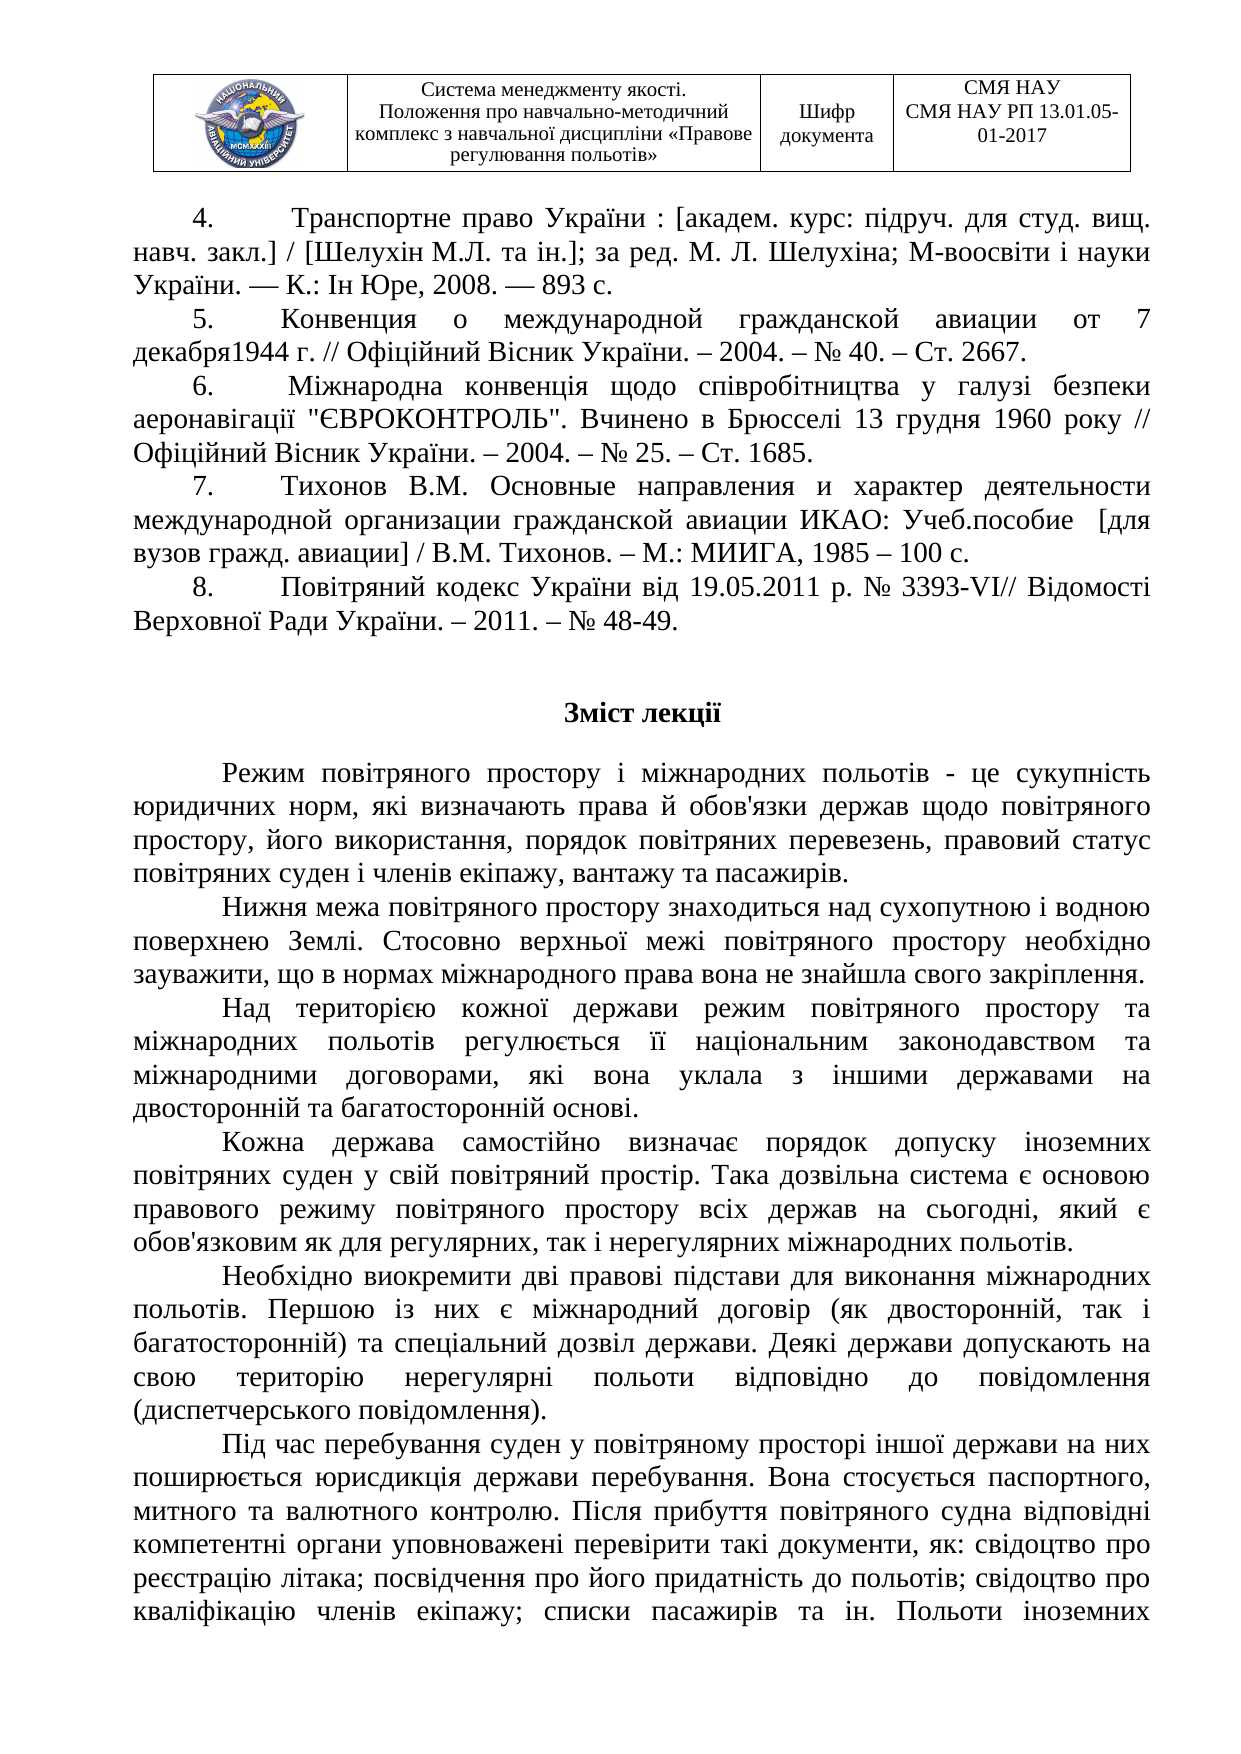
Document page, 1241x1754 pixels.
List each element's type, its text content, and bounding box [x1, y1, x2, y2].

list Транспортне право України : [академ. курс: підруч. для студ. вищ. навч. закл.] / [Шелухін М.Л. та ін.]; за ред. М. Л. Шелухіна; М-воосвіти і науки України. — К.: Ін Юре, 2008. — 893 с. [133, 200, 1152, 301]
list Міжнародна конвенція щодо співробітництва у галузі безпеки аеронавігації "ЄВРОКОНТРОЛЬ". Вчинено в Брюсселі 13 грудня 1960 року // Офіційний Вісник України. – 2004. – № 25. – Ст. 1685. [133, 368, 1152, 468]
text Зміст лекції [133, 696, 1152, 729]
list Тихонов В.М. Основные направления и характер деятельности международной организации гражданской авиации ИКАО: Учеб.пособие [для вузов гражд. авиации] / В.М. Тихонов. – М.: МИИГА, 1985 – 100 с. [133, 468, 1152, 569]
text Режим повітряного простору і міжнародних польотів - це сукупність юридичних норм, які визначають права й обов'язки держав щодо повітряного простору, його використання, порядок повітряних перевезень, правовий статус повітряних суден і членів екіпажу, вантажу та пасажирів. [133, 755, 1152, 889]
text Кожна держава самостійно визначає порядок допуску іноземних повітряних суден у свій повітряний простір. Така дозвільна система є основою правового режиму повітряного простору всіх держав на сьогодні, який є обов'язковим як для регулярних, так і нерегулярних міжнародних польотів. [133, 1124, 1152, 1258]
picture [194, 76, 305, 168]
text Нижня межа повітряного простору знаходиться над сухопутною і водною поверхнею Землі. Стосовно верхньої межі повітряного простору необхідно зауважити, що в нормах міжнародного права вона не знайшла свого закріплення. [133, 889, 1152, 990]
text Необхідно виокремити дві правові підстави для виконання міжнародних польотів. Першою із них є міжнародний договір (як двосторонній, так і багатосторонній) та спеціальний дозвіл держави. Деякі держави допускають на свою територію нерегулярні польоти відповідно до повідомлення (диспетчерського повідомлення). [133, 1258, 1152, 1426]
text Над територією кожної держави режим повітряного простору та міжнародних польотів регулюється її національним законодавством та міжнародними договорами, які вона уклала з іншими державами на двосторонній та багатосторонній основі. [133, 990, 1152, 1124]
list Конвенция о международной гражданской авиации от 7 декабря. // Офіційний Вісник України. – 2004. – № 40. – Ст. 2667. [133, 301, 1152, 368]
list Повітряний кодекс України від 19.05.2011 р. № 3393-VI// Відомості Верховної Ради України. – 2011. – № 48-49. [133, 569, 1152, 636]
